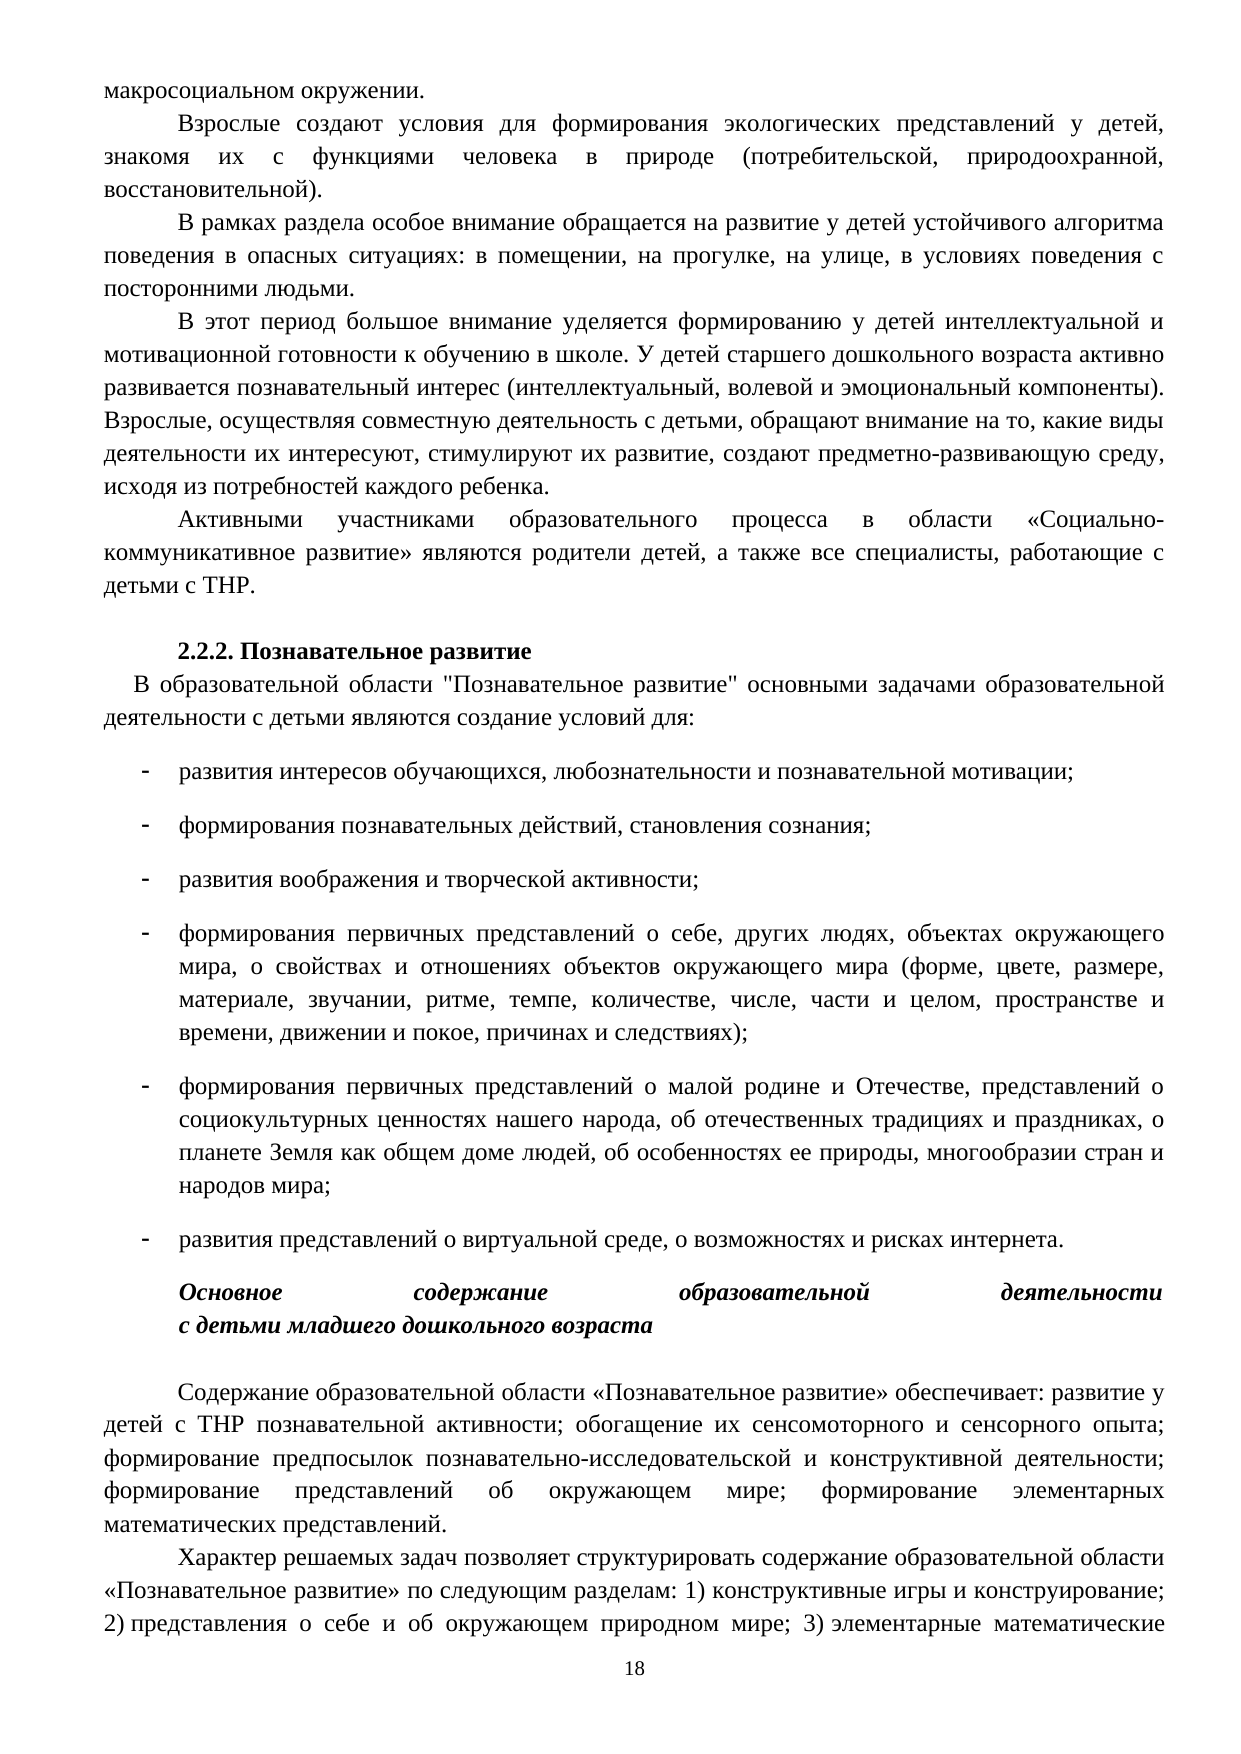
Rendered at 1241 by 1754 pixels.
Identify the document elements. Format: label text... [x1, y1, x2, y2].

list развития представлений о виртуальной среде, о возможностях и рисках интернета. [141, 1224, 1165, 1252]
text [103, 75, 1165, 104]
text Активными участниками образовательного процесса в области «Социально-коммуникативное развитие» являются родители детей, а также все специалисты, работающие с детьми с ТНР. [103, 504, 1165, 599]
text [103, 1542, 1165, 1636]
text Основное содержание образовательной деятельности с детьми младшего дошкольного возраста [178, 1277, 1165, 1339]
list развития воображения и творческой активности; [141, 864, 1165, 893]
text В этот период большое внимание уделяется формированию у детей интеллектуальной и мотивационной готовности к обучению в школе. У детей старшего дошкольного возраста активно развивается познавательный интерес (интеллектуальный, волевой и эмоциональный компоненты). Взрослые, осуществляя совместную деятельность с детьми, обращают внимание на то, какие виды деятельности их интересуют, стимулируют их развитие, создают предметно-развивающую среду, исходя из потребностей каждого ребенка. [103, 306, 1165, 500]
text Содержание образовательной области «Познавательное развитие» обеспечивает: развитие у детей с ТНР познавательной активности; обогащение их сенсомоторного и сенсорного опыта; формирование предпосылок познавательно-исследовательской и конструктивной деятельности; формирование представлений об окружающем мире; формирование элементарных математических представлений. [103, 1377, 1165, 1537]
list формирования первичных представлений о себе, других людях, объектах окружающего мира, о свойствах и отношениях объектов окружающего мира (форме, цвете, размере, материале, звучании, ритме, темпе, количестве, числе, части и целом, пространстве и времени, движении и покое, причинах и следствиях); [141, 918, 1165, 1046]
list развития интересов обучающихся, любознательности и познавательной мотивации; [141, 756, 1165, 785]
text Взрослые создают условия для формирования экологических представлений у детей, знакомя их с функциями человека в природе (потребительской, природоохранной, восстановительной). [103, 108, 1165, 203]
list формирования познавательных действий, становления сознания; [141, 810, 1165, 839]
text В рамках раздела особое внимание обращается на развитие у детей устойчивого алгоритма поведения в опасных ситуациях: в помещении, на прогулке, на улице, в условиях поведения с посторонними людьми. [103, 207, 1165, 302]
text В образовательной области "Познавательное развитие" основными задачами образовательной деятельности с детьми являются создание условий для: [103, 669, 1165, 731]
text 2.2.2. Познавательное развитие [103, 636, 1165, 665]
list формирования первичных представлений о малой родине и Отечестве, представлений о социокультурных ценностях нашего народа, об отечественных традициях и праздниках, о планете Земля как общем доме людей, об особенностях ее природы, многообразии стран и народов мира; [141, 1071, 1165, 1198]
